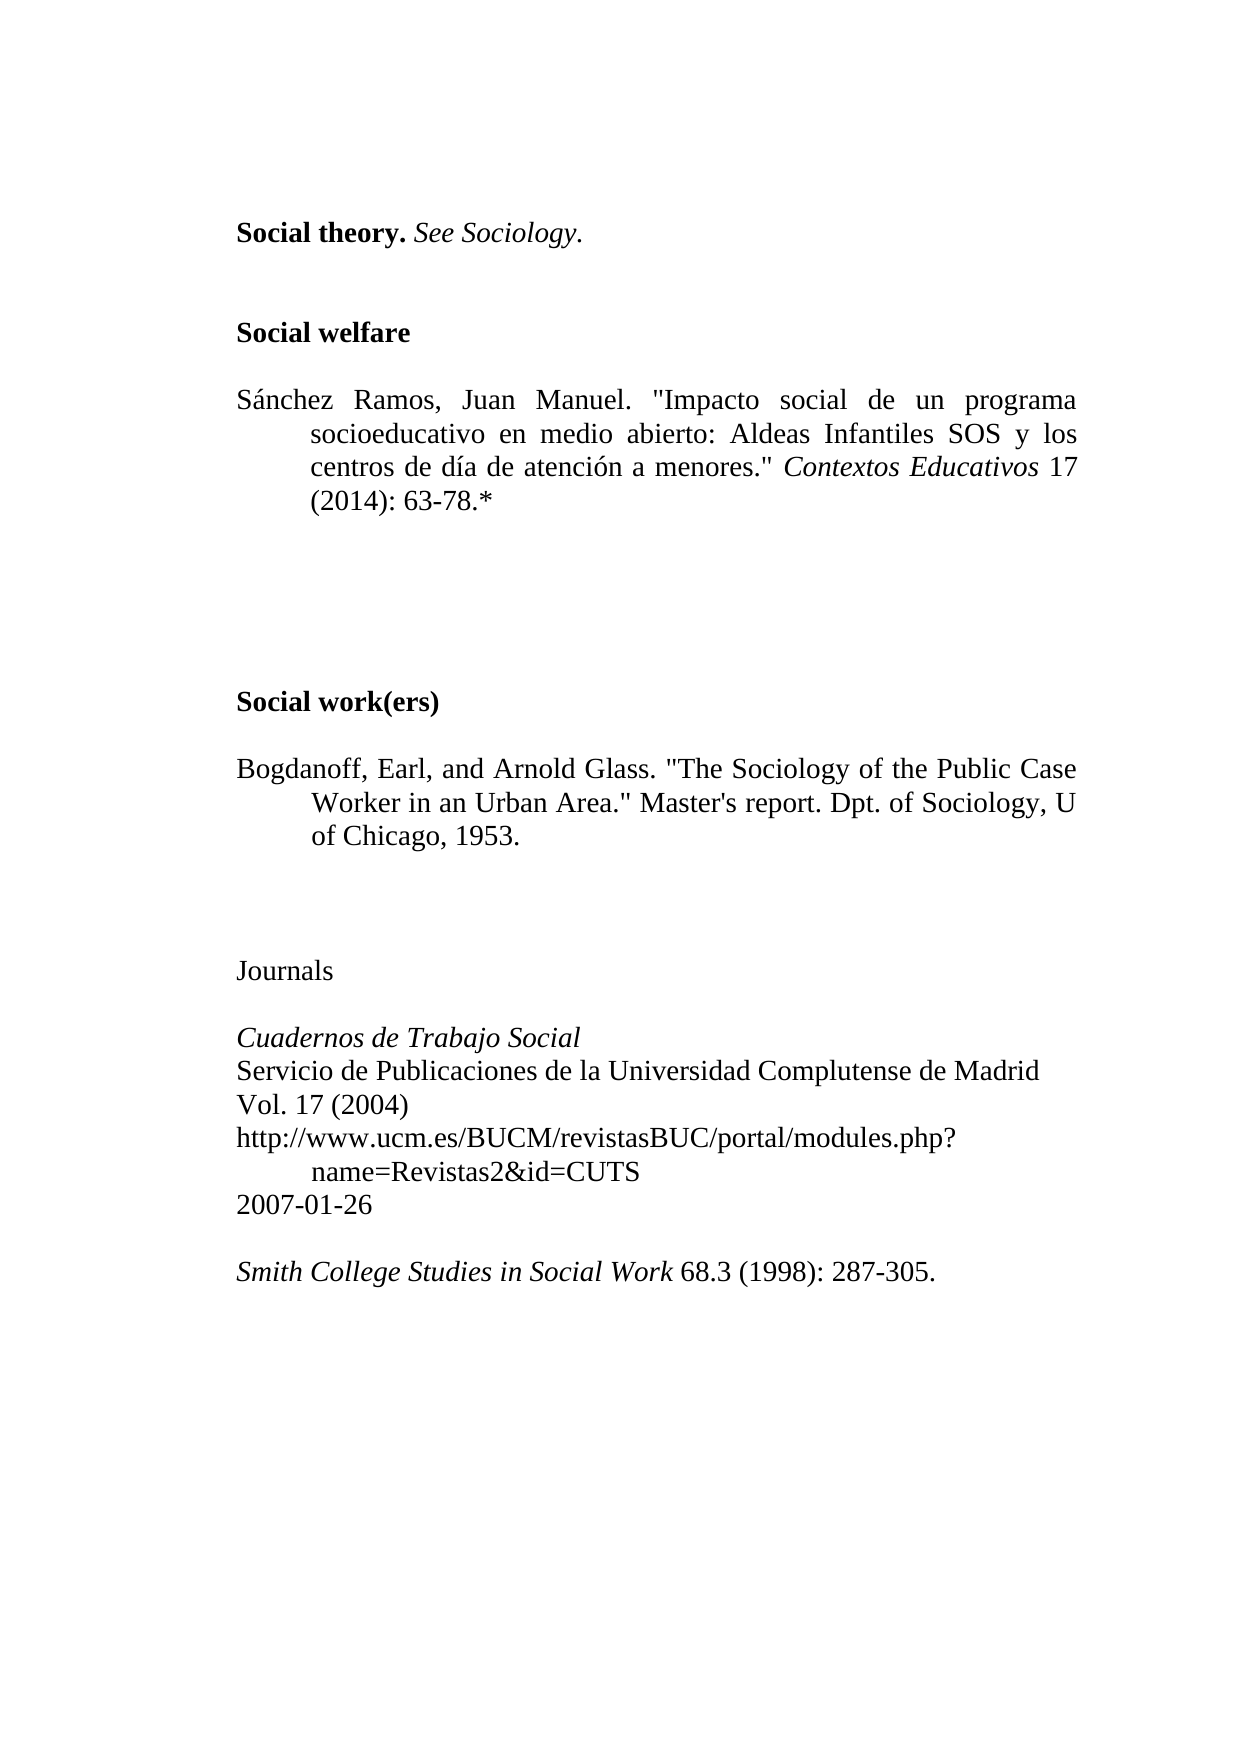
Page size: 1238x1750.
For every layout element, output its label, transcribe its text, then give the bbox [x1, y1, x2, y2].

text Social welfare [236, 315, 1078, 349]
text 2007-01-26 [236, 1187, 1078, 1221]
text Servicio de Publicaciones de la Universidad Complutense de Madrid [236, 1053, 1078, 1087]
text Social theory. See Sociology. [236, 215, 1078, 248]
text Sánchez Ramos, Juan Manuel. "Impacto social de un programa socioeducativo en medio abierto: Aldeas Infantiles SOS y los centros de día de atención a menores." Contextos Educativos 17 (2014): 63-78.* [236, 382, 1078, 517]
text Social work(ers) [236, 684, 1078, 718]
text http://www.ucm.es/BUCM/revistasBUC/portal/modules.php?name=Revistas2&id=CUTS [236, 1120, 1078, 1187]
text Bogdanoff, Earl, and Arnold Glass. "The Sociology of the Public Case Worker in an Urban Area." Master's report. Dpt. of Sociology, U of Chicago, 1953. [236, 751, 1078, 852]
text Vol. 17 (2004) [236, 1087, 1078, 1120]
text Cuadernos de Trabajo Social [236, 1020, 1078, 1053]
text Smith College Studies in Social Work 68.3 (1998): 287-305. [236, 1254, 1078, 1288]
text Journals [236, 953, 1078, 986]
